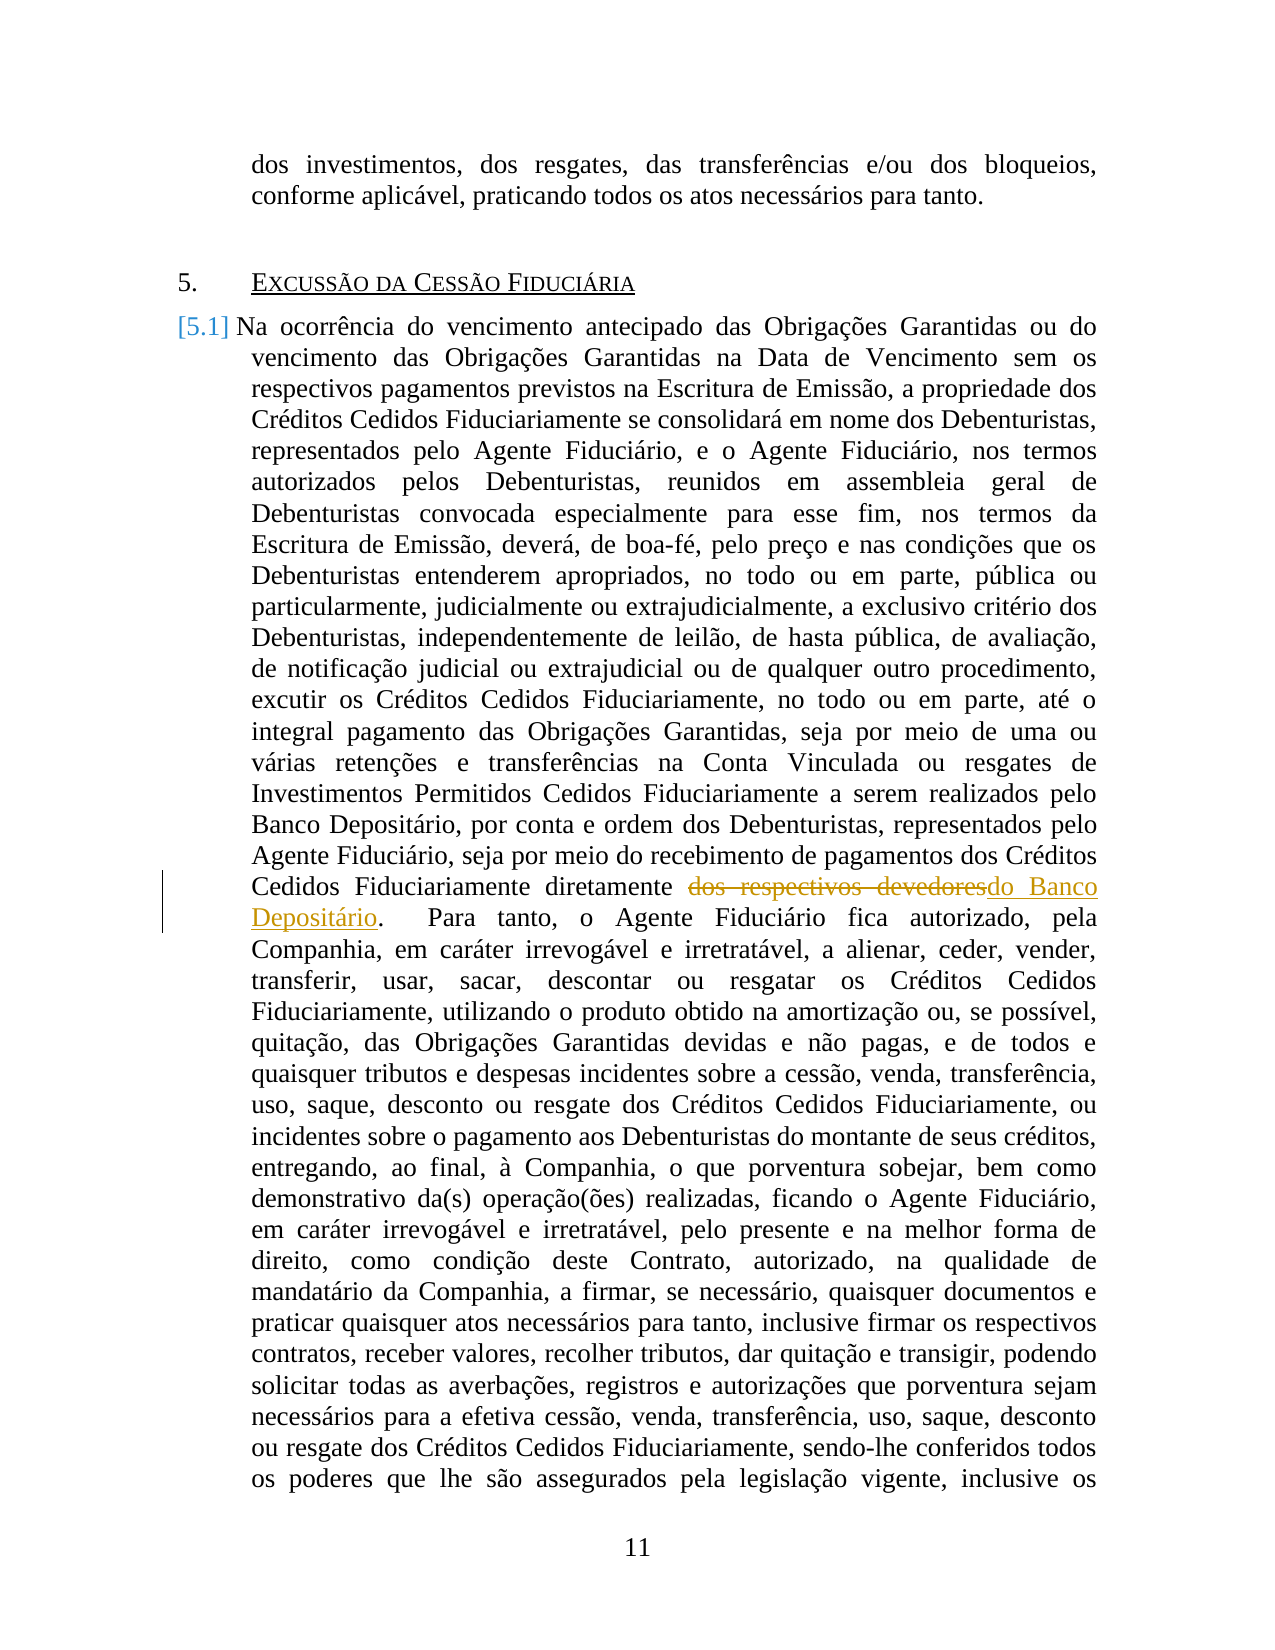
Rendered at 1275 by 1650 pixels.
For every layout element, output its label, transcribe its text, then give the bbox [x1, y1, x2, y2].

list Excussão da Cessão Fiduciária [177, 266, 1098, 297]
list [177, 310, 1098, 1493]
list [177, 148, 1098, 210]
